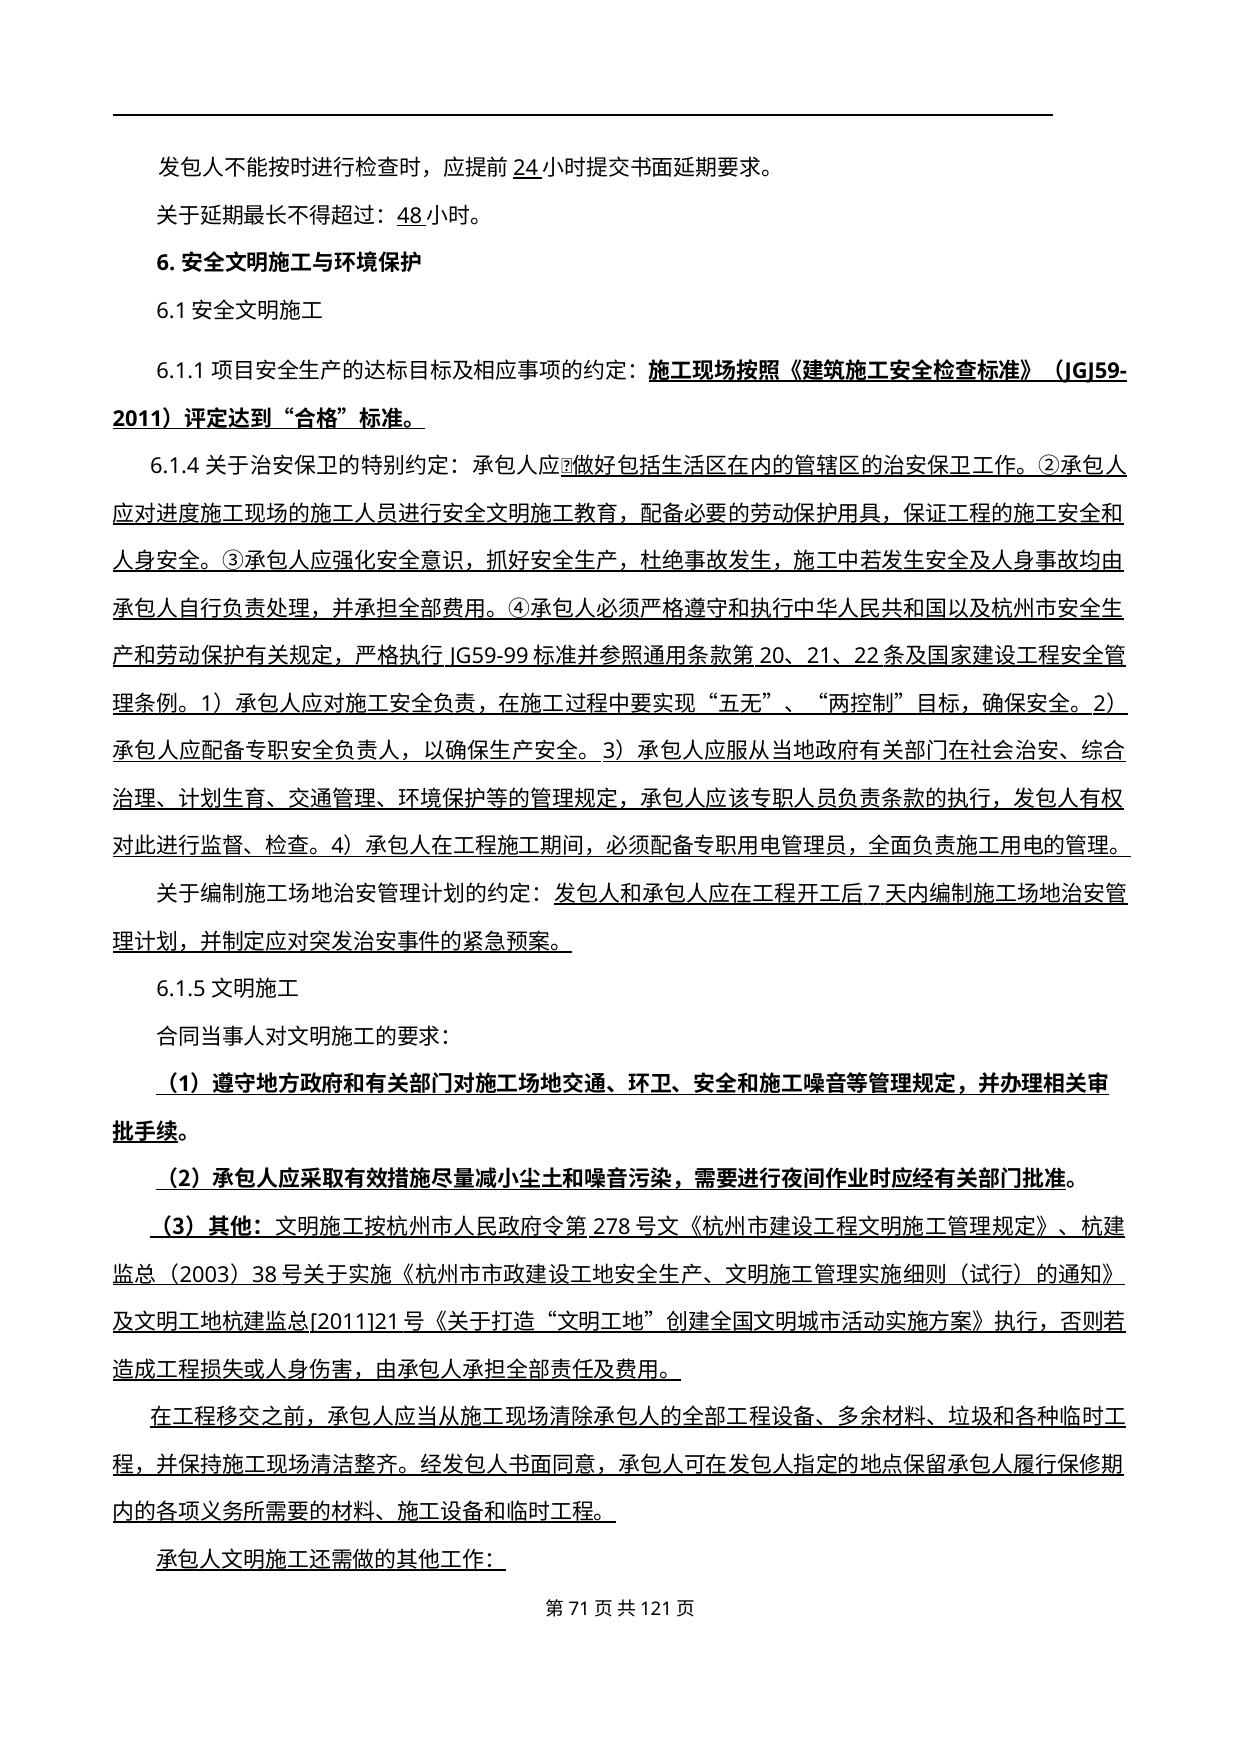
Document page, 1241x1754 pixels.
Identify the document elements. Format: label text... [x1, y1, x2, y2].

text 6.1.1 项目安全生产的达标目标及相应事项的约定：施工现场按照《建筑施工安全检查标准》（JGJ59-2011）评定达到“合格”标准。 [112, 353, 1128, 432]
text 关于延期最长不得超过：48小时。 [112, 198, 1128, 229]
text （2）承包人应采取有效措施尽量减小尘土和噪音污染，需要进行夜间作业时应经有关部门批准。 [112, 1161, 1128, 1193]
text 6.1.5 文明施工 [112, 971, 1128, 1003]
text 6.1.4 关于治安保卫的特别约定：承包人应做好包括生活区在内的管辖区的治安保卫工作。②承包人应对进度施工现场的施工人员进行安全文明施工教育，配备必要的劳动保护用具，保证工程的施工安全和人身安全。③承包人应强化安全意识，抓好安全生产，杜绝事故发生，施工中若发生安全及人身事故均由承包人自行负责处理，并承担全部费用。④承包人必须严格遵守和执行中华人民共和国以及杭州市安全生产和劳动保护有关规定，严格执行JG59-99标准并参照通用条款第20、21、22条及国家建设工程安全管理条例。1）承包人应对施工安全负责，在施工过程中要实现“五无”、“两控制”目标，确保安全。2）承包人应配备专职安全负责人，以确保生产安全。3）承包人应服从当地政府有关部门在社会治安、综合治理、计划生育、交通管理、环境保护等的管理规定，承包人应该专职人员负责条款的执行，发包人有权对此进行监督、检查。4）承包人在工程施工期间，必须配备专职用电管理员，全面负责施工用电的管理。 [112, 448, 1128, 856]
text 6.1安全文明施工 [112, 293, 1128, 324]
text 在工程移交之前，承包人应当从施工现场清除承包人的全部工程设备、多余材料、垃圾和各种临时工程，并保持施工现场清洁整齐。经发包人书面同意，承包人可在发包人指定的地点保留承包人履行保修期内的各项义务所需要的材料、施工设备和临时工程。 [112, 1399, 1128, 1526]
text 关于编制施工场地治安管理计划的约定：发包人和承包人应在工程开工后7天内编制施工场地治安管理计划，并制定应对突发治安事件的紧急预案。 [112, 876, 1128, 955]
text 承包人文明施工还需做的其他工作： [112, 1542, 1128, 1573]
text （1）遵守地方政府和有关部门对施工场地交通、环卫、安全和施工噪音等管理规定，并办理相关审批手续。 [112, 1066, 1128, 1146]
text （3）其他：文明施工按杭州市人民政府令第278号文《杭州市建设工程文明施工管理规定》、杭建监总（2003）38号关于实施《杭州市市政建设工地安全生产、文明施工管理实施细则（试行）的通知》及文明工地杭建监总[2011]21号《关于打造“文明工地”创建全国文明城市活动实施方案》执行，否则若造成工程损失或人身伤害，由承包人承担全部责任及费用。 [112, 1209, 1128, 1383]
text 合同当事人对文明施工的要求： [112, 1019, 1128, 1051]
text 发包人不能按时进行检查时，应提前24小时提交书面延期要求。 [112, 150, 1128, 182]
text 6. 安全文明施工与环境保护 [112, 245, 1128, 277]
